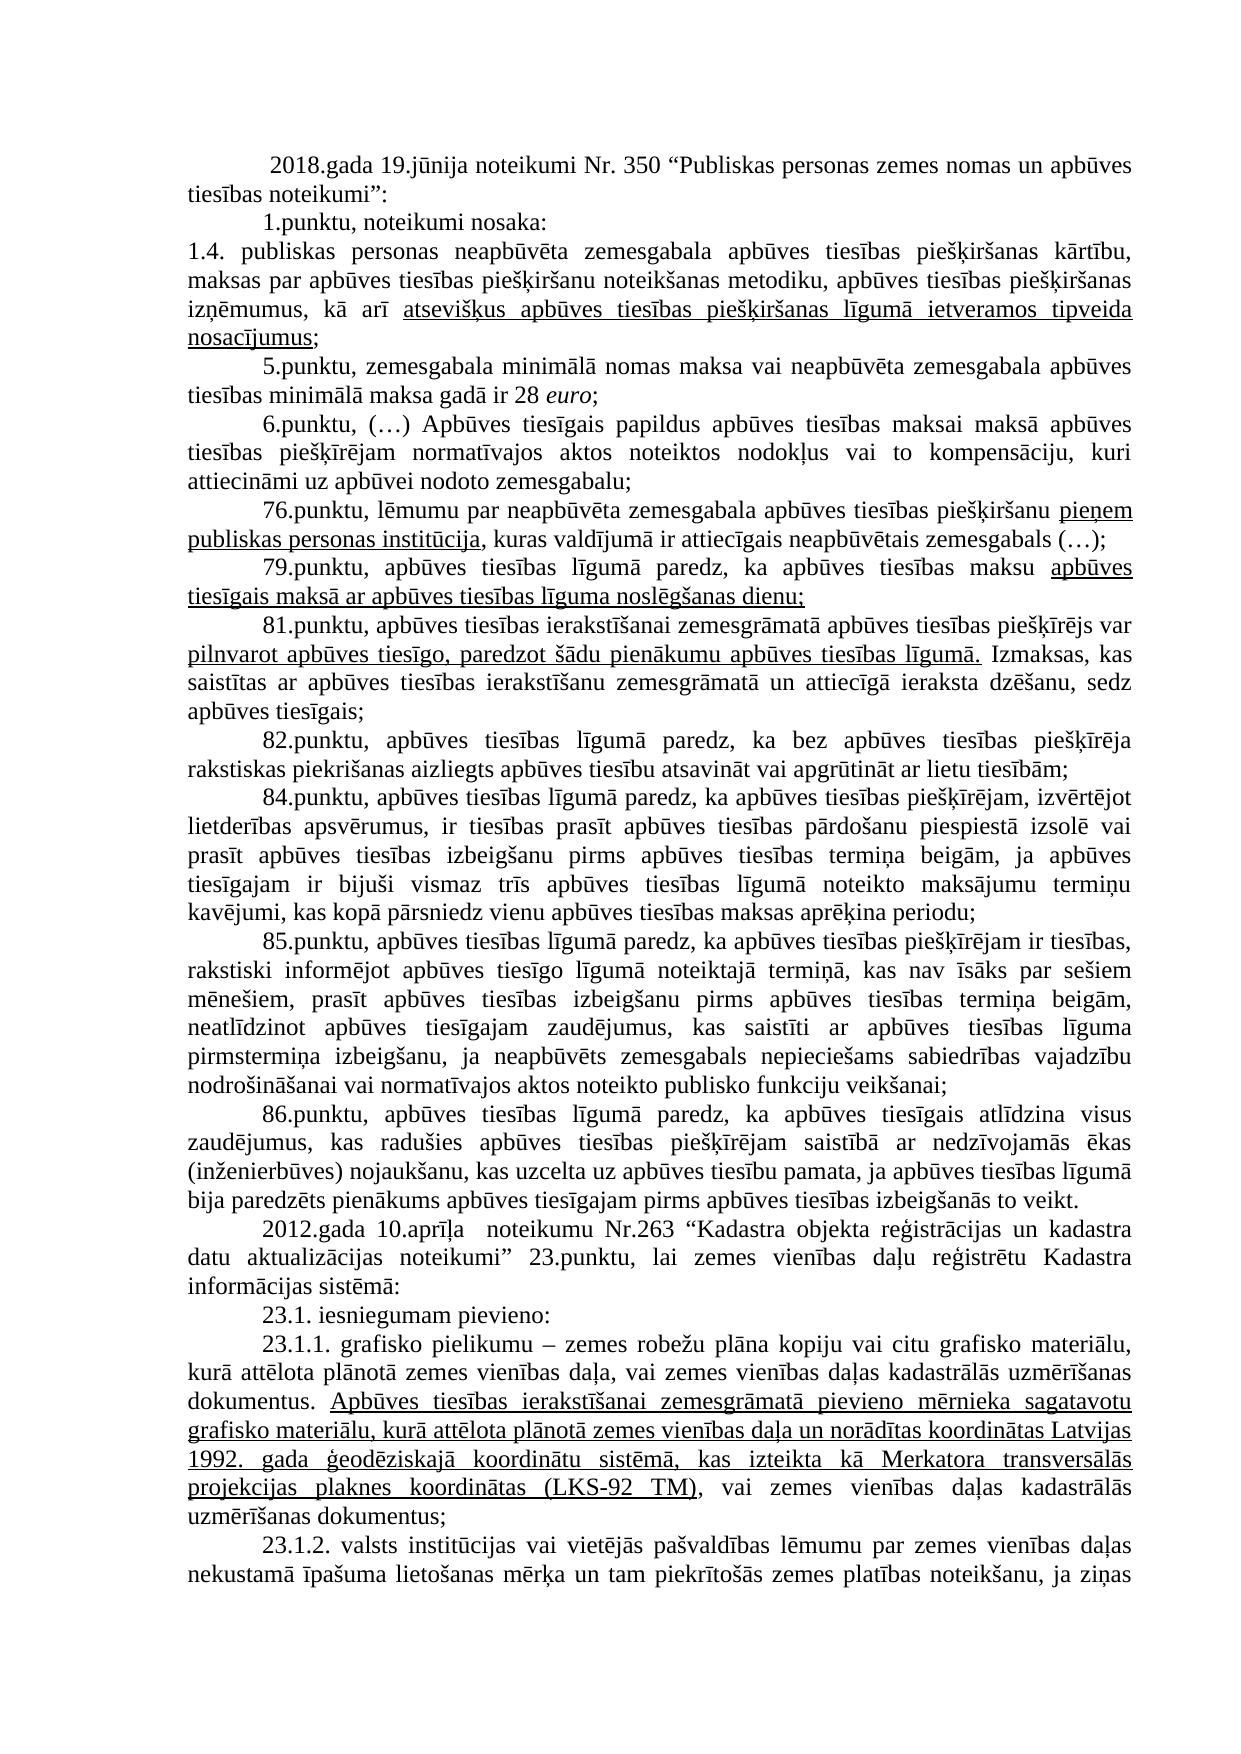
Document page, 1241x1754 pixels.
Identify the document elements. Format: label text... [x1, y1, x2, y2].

text 76.punktu, lēmumu par neapbūvēta zemesgabala apbūves tiesības piešķiršanu pieņem publiskas personas institūcija, kuras valdījumā ir attiecīgais neapbūvētais zemesgabals (…); [187, 495, 1132, 552]
text 5.punktu, zemesgabala minimālā nomas maksa vai neapbūvēta zemesgabala apbūves tiesības minimālā maksa gadā ir 28 euro; [187, 351, 1132, 409]
text 23.1.1. grafisko pielikumu – zemes robežu plāna kopiju vai citu grafisko materiālu, kurā attēlota plānotā zemes vienības daļa, vai zemes vienības daļas kadastrālās uzmērīšanas dokumentus. Apbūves tiesības ierakstīšanai zemesgrāmatā pievieno mērnieka sagatavotu grafisko materiālu, kurā attēlota plānotā zemes vienības daļa un norādītas koordinātas Latvijas 1992. gada ģeodēziskajā koordinātu sistēmā, kas izteikta kā Merkatora transversālās projekcijas plaknes koordinātas (LKS-92 TM), vai zemes vienības daļas kadastrālās uzmērīšanas dokumentus; [187, 1329, 1132, 1440]
text 81.punktu, apbūves tiesības ierakstīšanai zemesgrāmatā apbūves tiesības piešķīrējs var pilnvarot apbūves tiesīgo, paredzot šādu pienākumu apbūves tiesības līgumā. Izmaksas, kas saistītas ar apbūves tiesības ierakstīšanu zemesgrāmatā un attiecīgā ieraksta dzēšanu, sedz apbūves tiesīgais; [187, 610, 1132, 725]
text 86.punktu, apbūves tiesības līgumā paredz, ka apbūves tiesīgais atlīdzina visus zaudējumus, kas radušies apbūves tiesības piešķīrējam saistībā ar nedzīvojamās ēkas (inženierbūves) nojaukšanu, kas uzcelta uz apbūves tiesību pamata, ja apbūves tiesības līgumā bija paredzēts pienākums apbūves tiesīgajam pirms apbūves tiesības izbeigšanās to veikt. [187, 1099, 1132, 1214]
text 85.punktu, apbūves tiesības līgumā paredz, ka apbūves tiesības piešķīrējam ir tiesības, rakstiski informējot apbūves tiesīgo līgumā noteiktajā termiņā, kas nav īsāks par sešiem mēnešiem, prasīt apbūves tiesības izbeigšanu pirms apbūves tiesības termiņa beigām, neatlīdzinot apbūves tiesīgajam zaudējumus, kas saistīti ar apbūves tiesības līguma pirmstermiņa izbeigšanu, ja neapbūvēts zemesgabals nepieciešams sabiedrības vajadzību nodrošināšanai vai normatīvajos aktos noteikto publisko funkciju veikšanai; [187, 926, 1132, 1099]
text 2012.gada 10.aprīļa noteikumu Nr.263 “Kadastra objekta reģistrācijas un kadastra datu aktualizācijas noteikumi” 23.punktu, lai zemes vienības daļu reģistrētu Kadastra informācijas sistēmā: [187, 1214, 1132, 1300]
text 82.punktu, apbūves tiesības līgumā paredz, ka bez apbūves tiesības piešķīrēja rakstiskas piekrišanas aizliegts apbūves tiesību atsavināt vai apgrūtināt ar lietu tiesībām; [187, 725, 1132, 782]
text 23.1. iesniegumam pievieno: [187, 1300, 1132, 1329]
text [187, 1530, 1132, 1587]
text 79.punktu, apbūves tiesības līgumā paredz, ka apbūves tiesības maksu apbūves tiesīgais maksā ar apbūves tiesības līguma noslēgšanas dienu; [187, 552, 1132, 610]
text 23.1.1. grafisko pielikumu – zemes robežu plāna kopiju vai citu grafisko materiālu, kurā attēlota plānotā zemes vienības daļa, vai zemes vienības daļas kadastrālās uzmērīšanas dokumentus. Apbūves tiesības ierakstīšanai zemesgrāmatā pievieno mērnieka sagatavotu grafisko materiālu, kurā attēlota plānotā zemes vienības daļa un norādītas koordinātas Latvijas 1992. gada ģeodēziskajā koordinātu sistēmā, kas izteikta kā Merkatora transversālās projekcijas plaknes koordinātas (LKS-92 TM), vai zemes vienības daļas kadastrālās uzmērīšanas dokumentus; [187, 1470, 1132, 1530]
text 1.4. publiskas personas neapbūvēta zemesgabala apbūves tiesības piešķiršanas kārtību, maksas par apbūves tiesības piešķiršanu noteikšanas metodiku, apbūves tiesības piešķiršanas izņēmumus, kā arī atsevišķus apbūves tiesības piešķiršanas līgumā ietveramos tipveida nosacījumus; [187, 236, 1132, 351]
text 2018.gada 19.jūnija noteikumi Nr. 350 “Publiskas personas zemes nomas un apbūves tiesības noteikumi”: [187, 150, 1132, 207]
text 6.punktu, (…) Apbūves tiesīgais papildus apbūves tiesības maksai maksā apbūves tiesības piešķīrējam normatīvajos aktos noteiktos nodokļus vai to kompensāciju, kuri attiecināmi uz apbūvei nodoto zemesgabalu; [187, 409, 1132, 495]
text 84.punktu, apbūves tiesības līgumā paredz, ka apbūves tiesības piešķīrējam, izvērtējot lietderības apsvērumus, ir tiesības prasīt apbūves tiesības pārdošanu piespiestā izsolē vai prasīt apbūves tiesības izbeigšanu pirms apbūves tiesības termiņa beigām, ja apbūves tiesīgajam ir bijuši vismaz trīs apbūves tiesības līgumā noteikto maksājumu termiņu kavējumi, kas kopā pārsniedz vienu apbūves tiesības maksas aprēķina periodu; [187, 782, 1132, 926]
text 1.punktu, noteikumi nosaka: [187, 207, 1132, 236]
